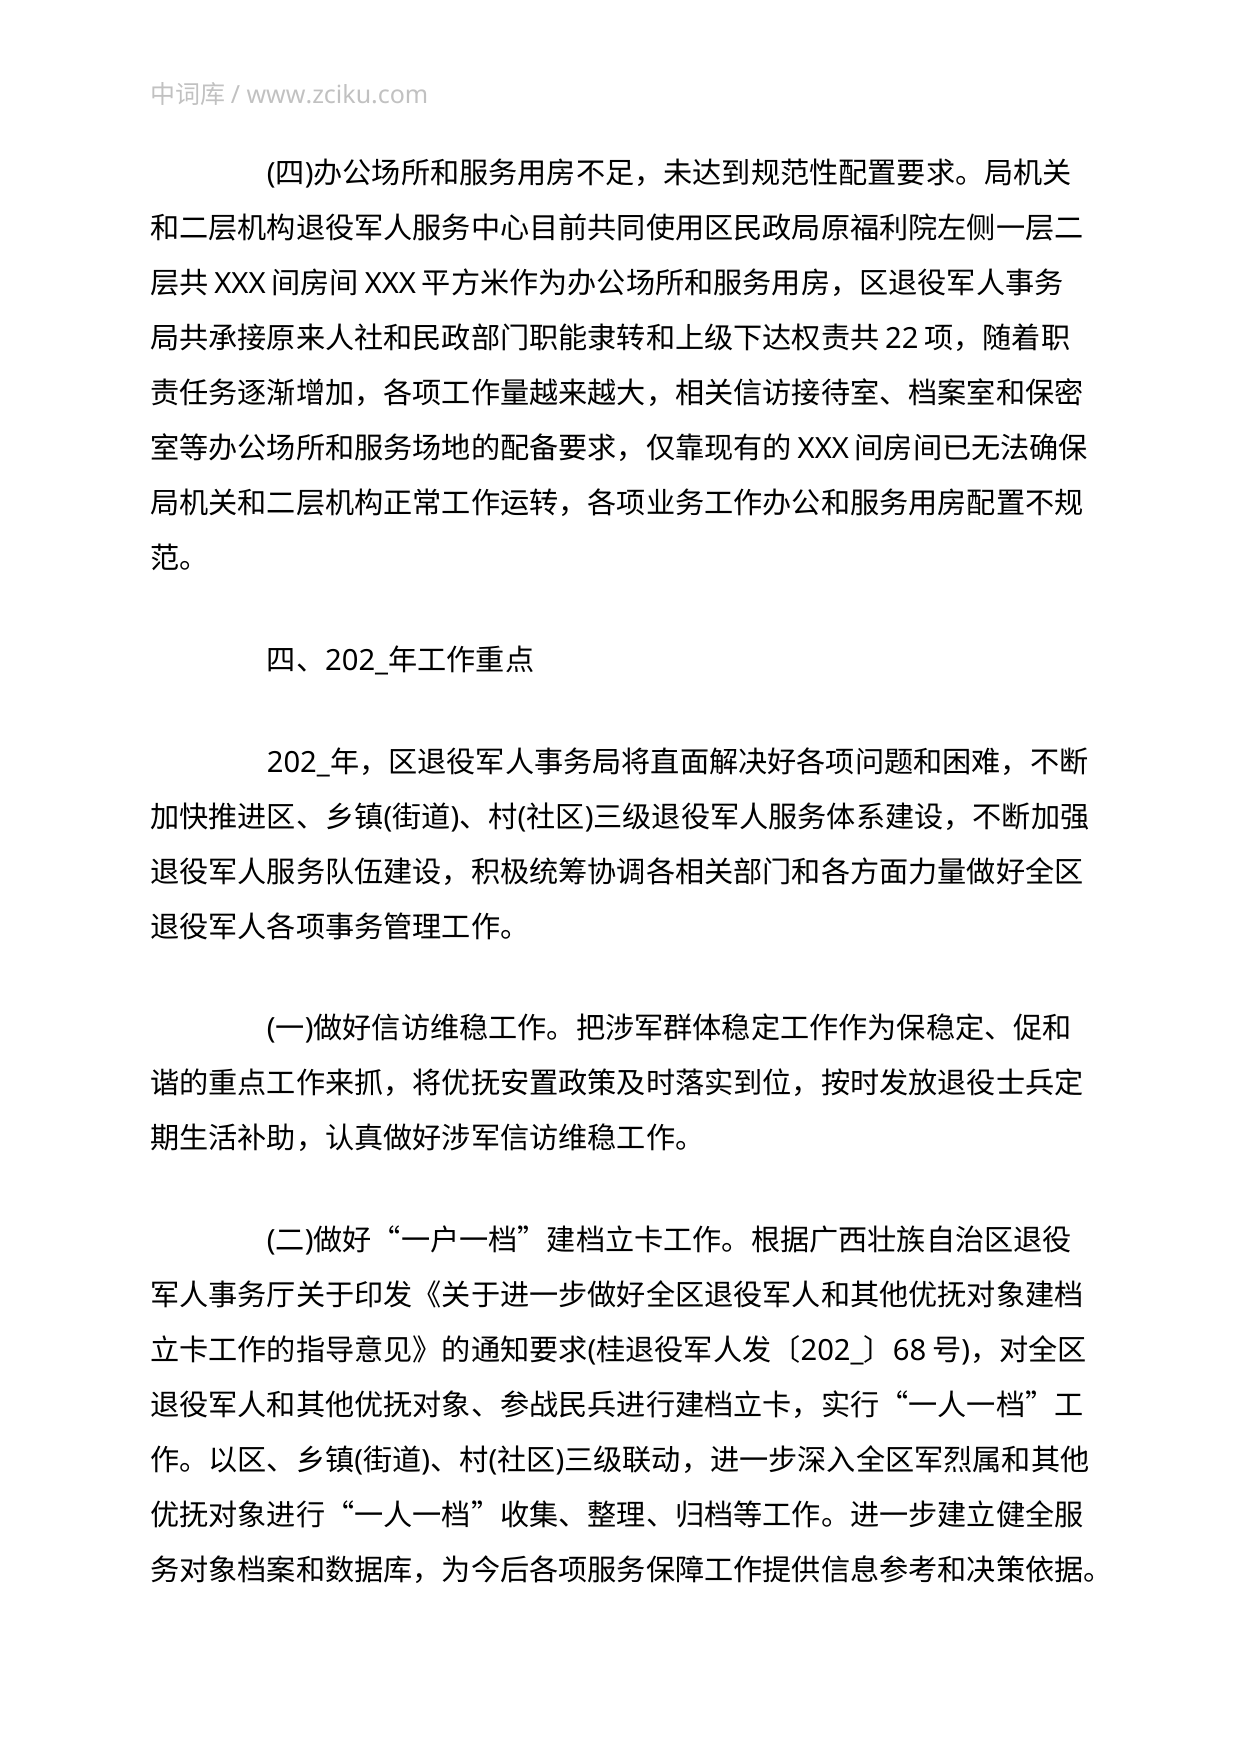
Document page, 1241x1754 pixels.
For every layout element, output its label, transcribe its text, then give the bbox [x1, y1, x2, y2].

text 202_年，区退役军人事务局将直面解决好各项问题和困难，不断加快推进区、乡镇(街道)、村(社区)三级退役军人服务体系建设，不断加强退役军人服务队伍建设，积极统筹协调各相关部门和各方面力量做好全区退役军人各项事务管理工作。 [150, 738, 1090, 946]
text (二)做好“一户一档”建档立卡工作。根据广西壮族自治区退役军人事务厅关于印发《关于进一步做好全区退役军人和其他优抚对象建档立卡工作的指导意见》的通知要求(桂退役军人发〔202_〕68号)，对全区退役军人和其他优抚对象、参战民兵进行建档立卡，实行“一人一档”工作。以区、乡镇(街道)、村(社区)三级联动，进一步深入全区军烈属和其他优抚对象进行“一人一档”收集、整理、归档等工作。进一步建立健全服务对象档案和数据库，为今后各项服务保障工作提供信息参考和决策依据。 [150, 1217, 1090, 1589]
text (一)做好信访维稳工作。把涉军群体稳定工作作为保稳定、促和谐的重点工作来抓，将优抚安置政策及时落实到位，按时发放退役士兵定期生活补助，认真做好涉军信访维稳工作。 [150, 1005, 1090, 1157]
text (四)办公场所和服务用房不足，未达到规范性配置要求。局机关和二层机构退役军人服务中心目前共同使用区民政局原福利院左侧一层二层共XXX间房间XXX平方米作为办公场所和服务用房，区退役军人事务局共承接原来人社和民政部门职能隶转和上级下达权责共22项，随着职责任务逐渐增加，各项工作量越来越大，相关信访接待室、档案室和保密室等办公场所和服务场地的配备要求，仅靠现有的XXX间房间已无法确保局机关和二层机构正常工作运转，各项业务工作办公和服务用房配置不规范。 [150, 150, 1090, 577]
text 四、202_年工作重点 [150, 636, 1090, 679]
